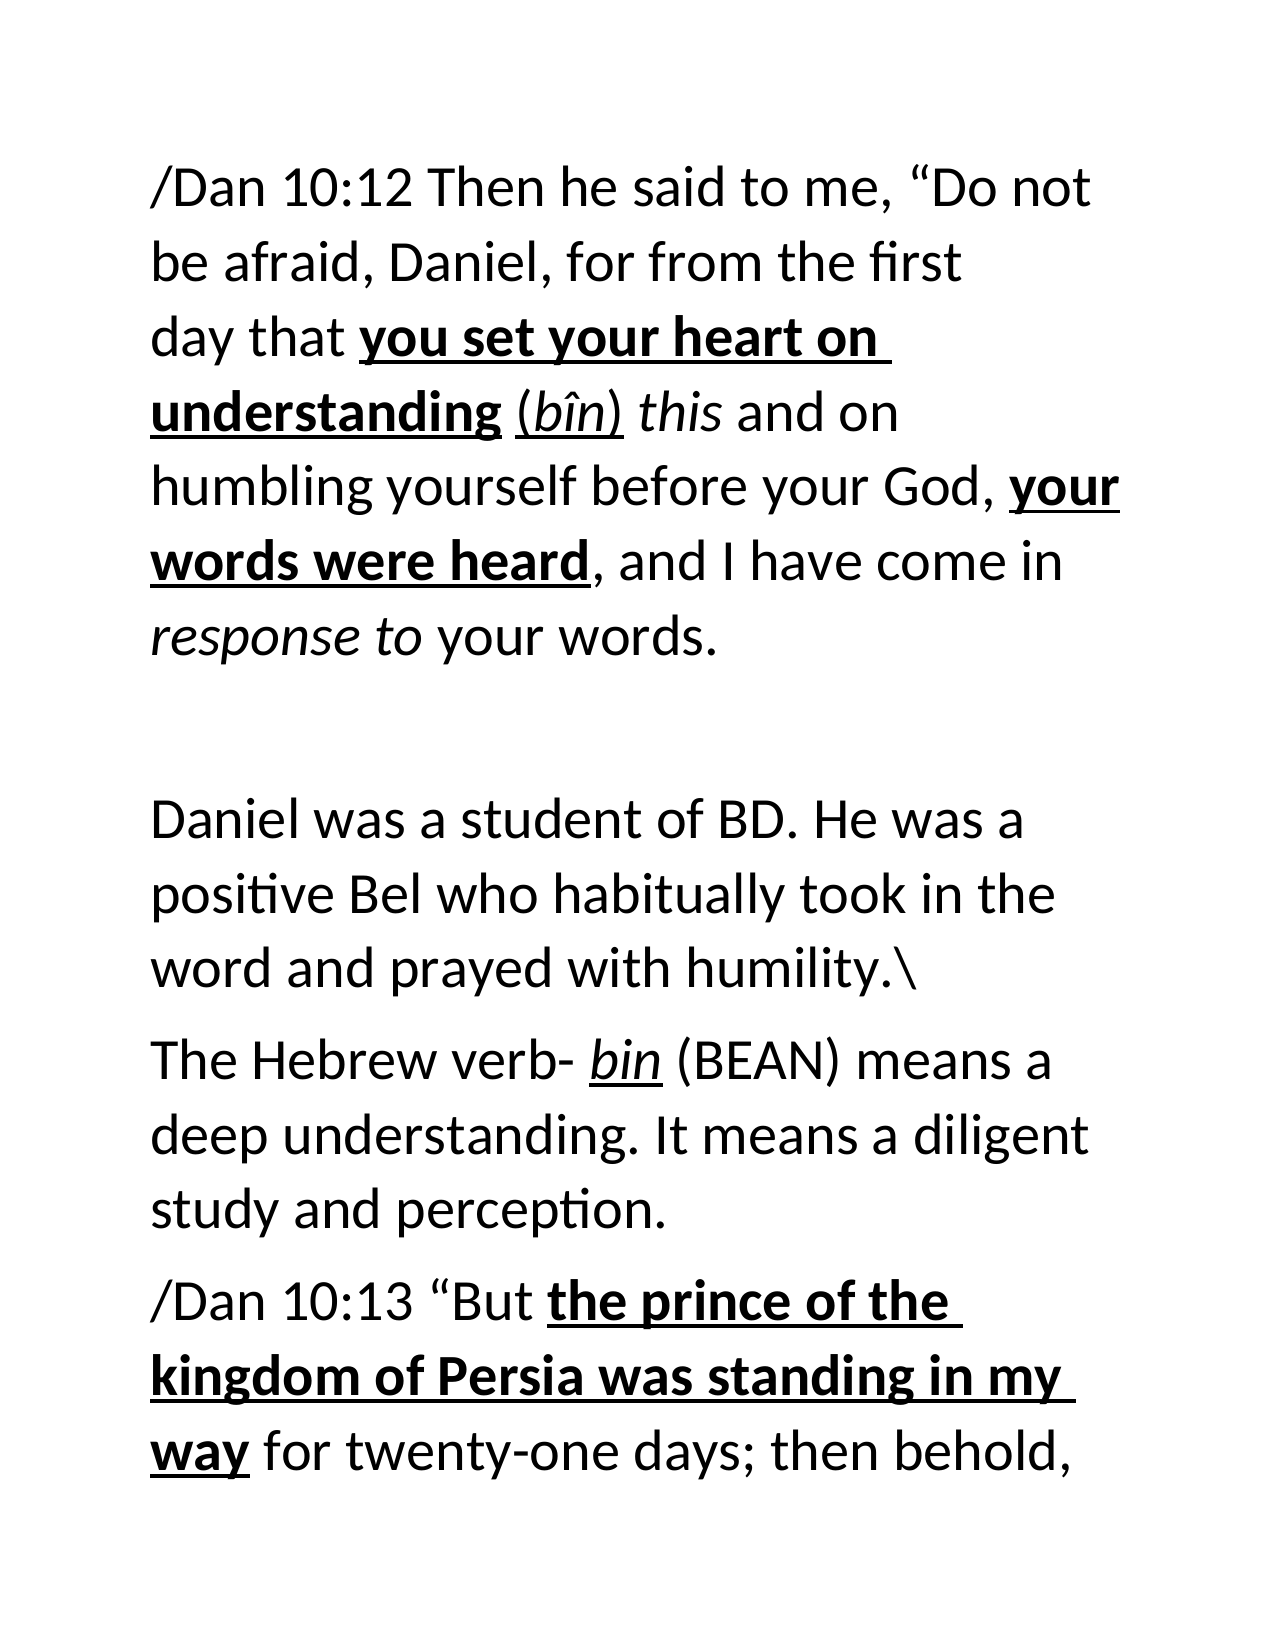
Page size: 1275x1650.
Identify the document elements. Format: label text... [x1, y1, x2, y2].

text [150, 1264, 1125, 1484]
text /Dan 10:12 Then he said to me, “Do not be afraid, Daniel, for from the first day that you set your heart on understanding (bîn) this and on humbling yourself before your God, your words were heard, and I have come in response to your words. [150, 150, 1125, 670]
text The Hebrew verb- bin (BEAN) means a deep understanding. It means a diligent study and perception. [150, 1023, 1125, 1243]
text Daniel was a student of BD. He was a positive Bel who habitually took in the word and prayed with humility.\ [150, 782, 1125, 1002]
